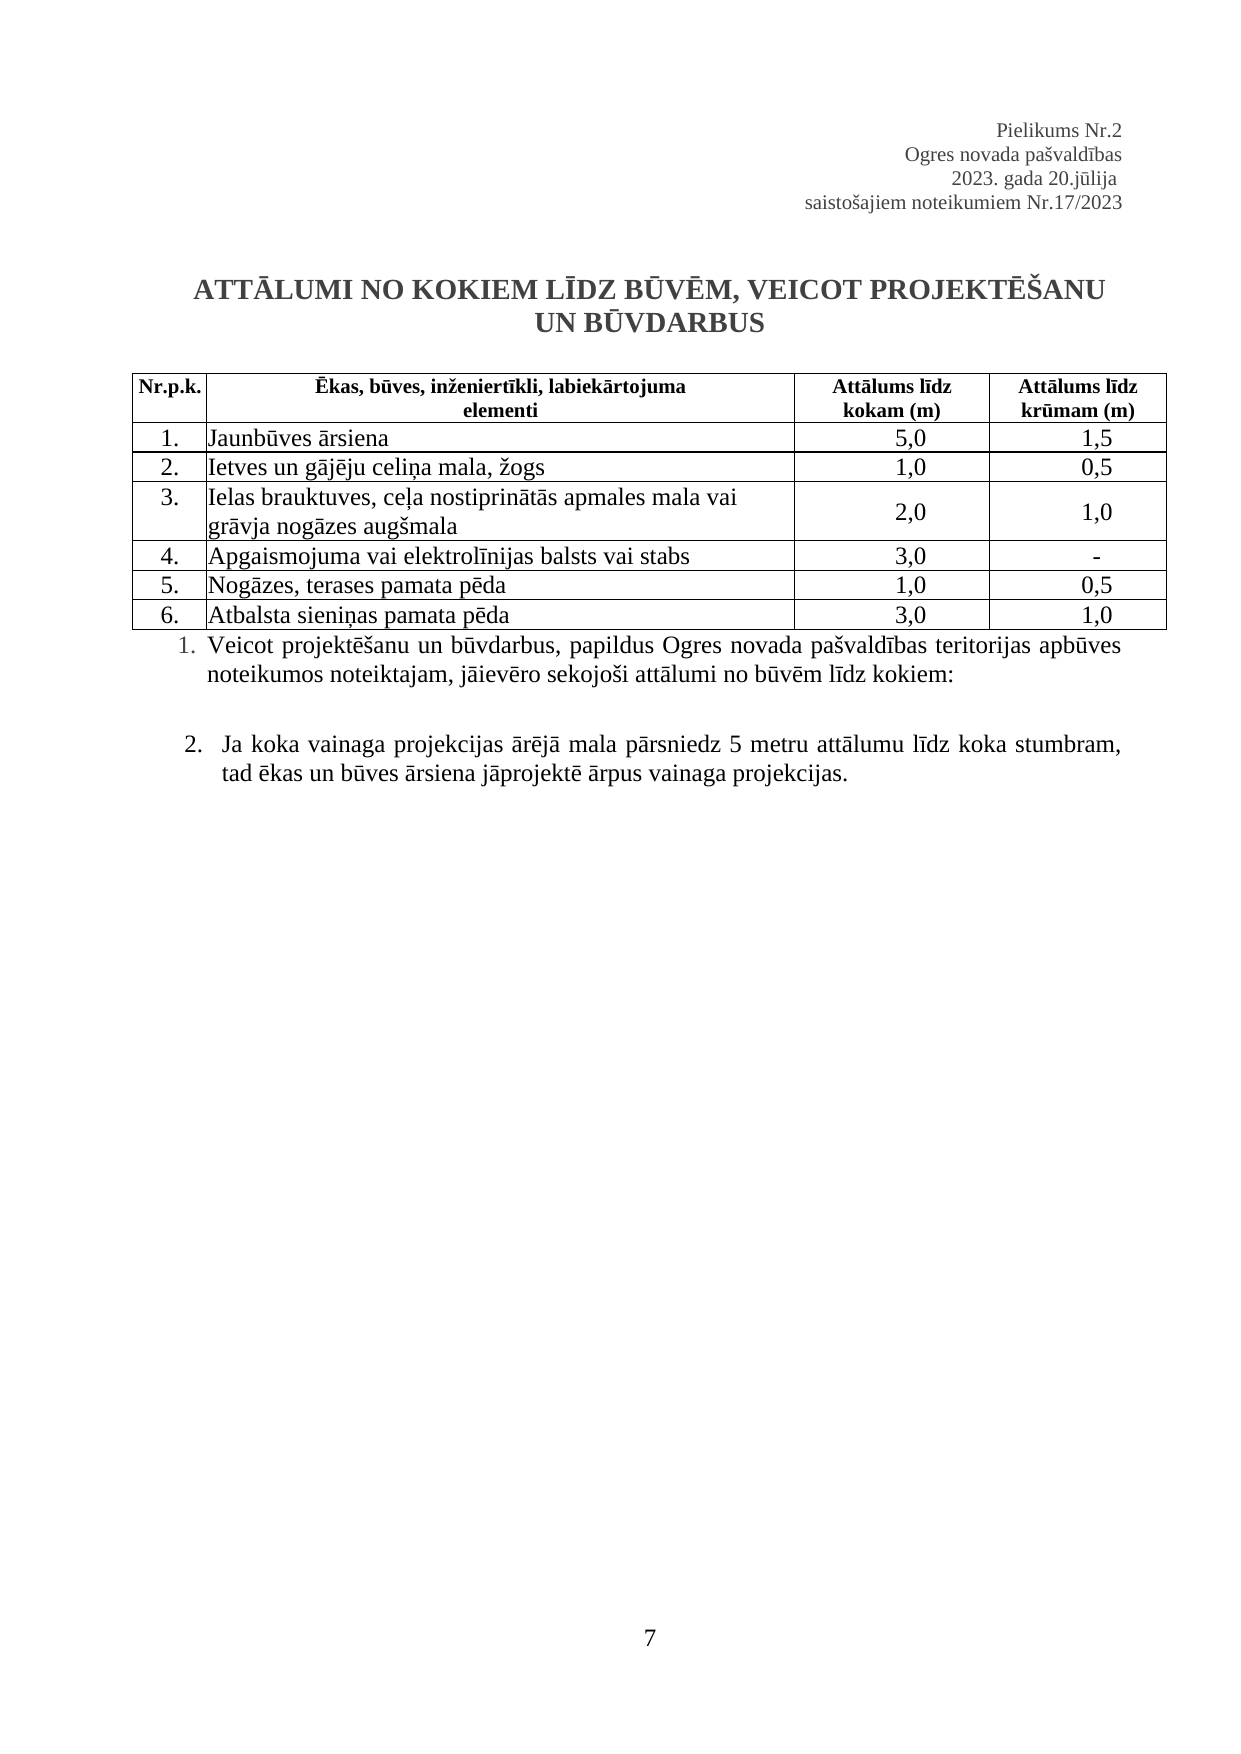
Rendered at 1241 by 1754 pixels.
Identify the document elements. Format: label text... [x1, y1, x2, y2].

table_cell 4. [133, 541, 206, 569]
table_cell Atbalsta sieniņas pamata pēda [207, 600, 794, 629]
table_header Attālums līdz kokam (m) [795, 374, 989, 422]
text Pielikums Nr.2 [177, 118, 1122, 142]
table_cell 1,0 [795, 453, 989, 481]
table_header Attālums līdz krūmam (m) [990, 374, 1166, 422]
table_cell Ielas brauktuves, ceļa nostiprinātās apmales mala vai grāvja nogāzes augšmala [207, 482, 794, 540]
table_cell 6. [133, 600, 206, 629]
text Ogres novada pašvaldības 2023. gada 20.jūlija saistošajiem noteikumiem Nr.17/2023 [177, 142, 1122, 214]
table_cell 2. [133, 453, 206, 481]
table_cell 3,0 [795, 600, 989, 629]
table_cell - [990, 541, 1166, 569]
table_cell 5,0 [795, 423, 989, 451]
table_cell 1,0 [990, 482, 1166, 540]
table_cell 1,5 [990, 423, 1166, 451]
table_cell 3. [133, 482, 206, 540]
table_cell 0,5 [990, 453, 1166, 481]
table_header Nr.p.k. [133, 374, 206, 422]
table_cell Nogāzes, terases pamata pēda [207, 571, 794, 599]
table_cell 1,0 [990, 600, 1166, 629]
table_cell Jaunbūves ārsiena [207, 423, 794, 451]
table_header Ēkas, būves, inženiertīkli, labiekārtojuma elementi [207, 374, 794, 422]
table_cell Ietves un gājēju celiņa mala, žogs [207, 453, 794, 481]
table_cell 1. [133, 423, 206, 451]
table_cell 2,0 [795, 482, 989, 540]
table_cell 3,0 [795, 541, 989, 569]
list Veicot projektēšanu un būvdarbus, papildus Ogres novada pašvaldības teritorijas apbūves noteikumos noteiktajam, jāievēro sekojoši attālumi no būvēm līdz kokiem: [177, 630, 1122, 688]
table_cell 1,0 [795, 571, 989, 599]
table_cell 5. [133, 571, 206, 599]
list ATTĀLUMI NO KOKIEM LĪDZ BŪVĒM, VEICOT PROJEKTĒŠANU UN BŪVDARBUS [177, 272, 1122, 339]
table_cell Apgaismojuma vai elektrolīnijas balsts vai stabs [207, 541, 794, 569]
list Ja koka vainaga projekcijas ārējā mala pārsniedz 5 metru attālumu līdz koka stumbram, tad ēkas un būves ārsiena jāprojektē ārpus vainaga projekcijas. [184, 729, 1122, 786]
table_cell 0,5 [990, 571, 1166, 599]
